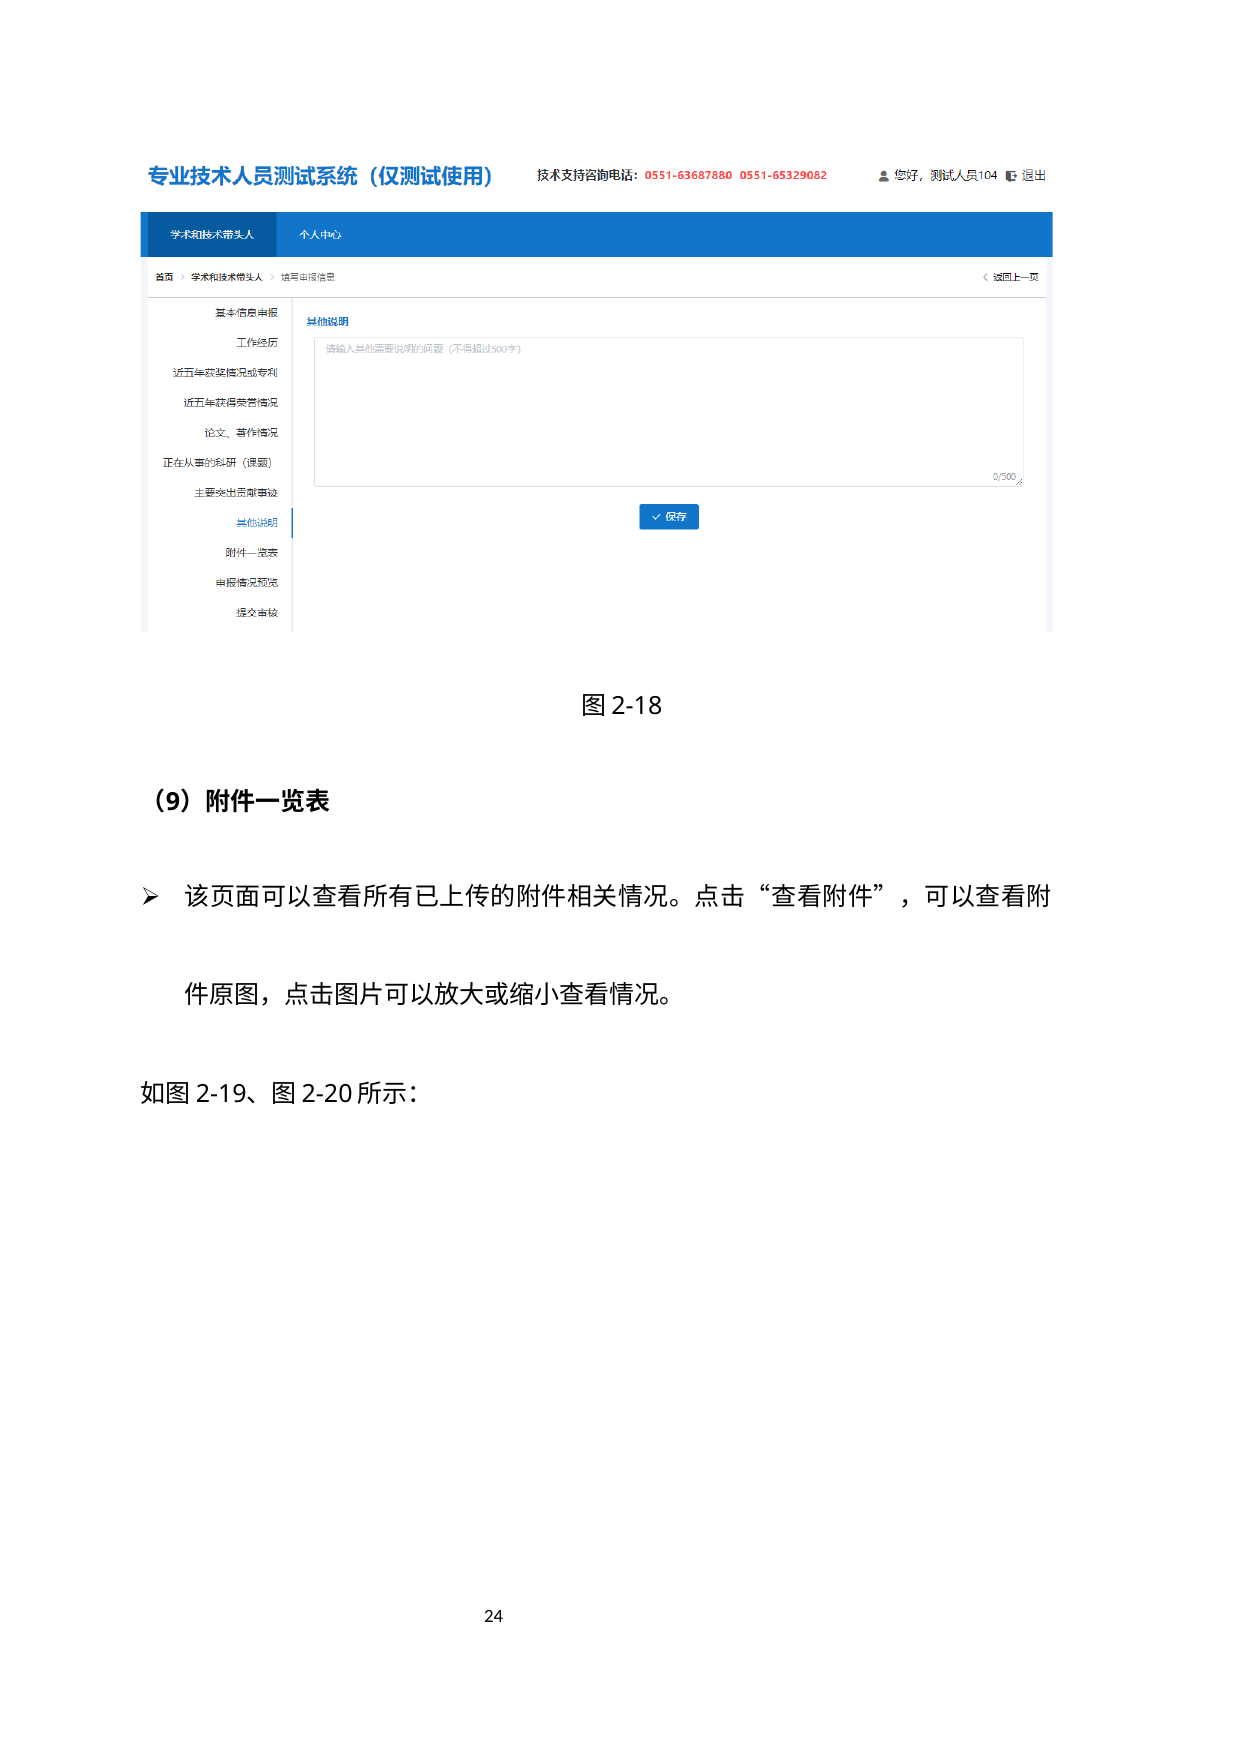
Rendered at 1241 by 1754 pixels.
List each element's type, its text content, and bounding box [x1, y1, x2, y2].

subtitle 附件一览表 [141, 767, 1053, 832]
text 如图2-19、图2-20所示： [141, 1059, 1053, 1124]
picture [140, 156, 1053, 632]
text 图2-18 [191, 671, 1053, 736]
list 该页面可以查看所有已上传的附件相关情况。点击“查看附件”，可以查看附件原图，点击图片可以放大或缩小查看情况。 [141, 862, 1053, 1025]
